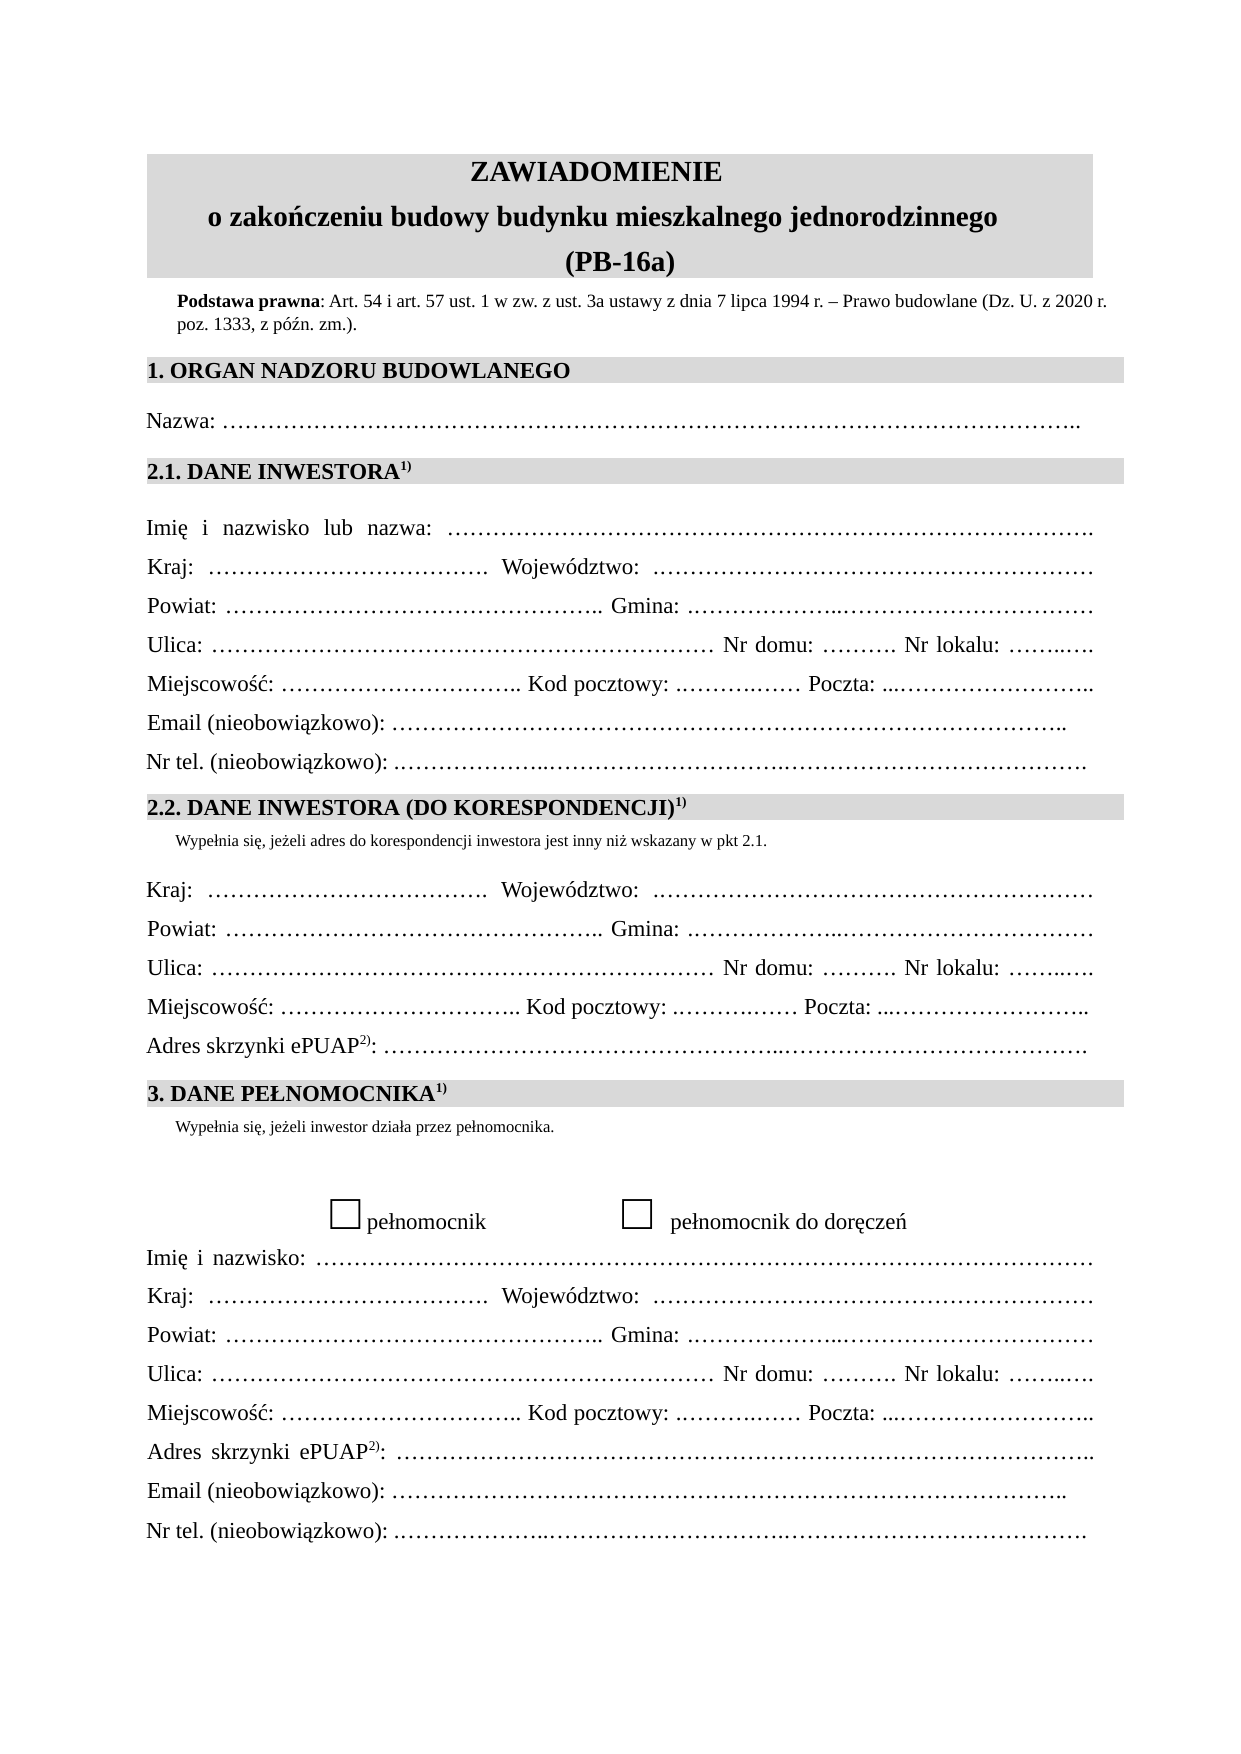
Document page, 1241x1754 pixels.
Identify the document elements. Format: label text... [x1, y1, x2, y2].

text Wypełnia się, jeżeli adres do korespondencji inwestora jest inny niż wskazany w pkt 2.1. [175, 831, 1124, 850]
text Podstawa prawna: Art. 54 i art. 57 ust. 1 w zw. z ust. 3a ustawy z dnia 7 lipca 1994 r. – Prawo budowlane (Dz. U. z 2020 r. [177, 290, 1124, 312]
text (PB-16a) [147, 244, 1093, 278]
text Nr tel. (nieobowiązkowo): .………………..………………………….…………………………………. [146, 748, 1124, 775]
text 1. ORGAN NADZORU BUDOWLANEGO [147, 357, 1124, 383]
text poz. 1333, z późn. zm.). [177, 313, 1124, 335]
text Nr tel. (nieobowiązkowo): .………………..………………………….…………………………………. [146, 1517, 1094, 1543]
text o zakończeniu budowy budynku mieszkalnego jednorodzinnego [147, 199, 1093, 233]
text 2.1. DANE INWESTORA1) [147, 458, 1124, 484]
text □ pełnomocnik □ pełnomocnik do doręczeń [147, 1182, 1124, 1240]
text Kraj: ………………………………. Województwo: .………………………………………………… Powiat: ………………………………………….. Gmina: .………………..…………………………… Ulica: ………………………………………………………… Nr domu: ………. Nr lokalu: ……..…. Miejscowość: ………………………….. Kod pocztowy: .……….…… Poczta: ...…………………….. [146, 876, 1094, 1019]
text Imię i nazwisko lub nazwa: …………………………………………………………………………. Kraj: ………………………………. Województwo: .………………………………………………… Powiat: ………………………………………….. Gmina: .………………..…………………………… Ulica: ………………………………………………………… Nr domu: ………. Nr lokalu: ……..…. Miejscowość: ………………………….. Kod pocztowy: .……….…… Poczta: ...…………………….. Email (nieobowiązkowo): …………………………………………………………………………….. [146, 514, 1094, 735]
text 2.2. DANE INWESTORA (DO KORESPONDENCJI)1) [147, 794, 1124, 820]
text Nazwa: ………………………………………………………………………………………………….. [146, 407, 1124, 433]
text Imię i nazwisko: ………………………………………………………………………………………… Kraj: ………………………………. Województwo: .………………………………………………… Powiat: ………………………………………….. Gmina: .………………..…………………………… Ulica: ………………………………………………………… Nr domu: ………. Nr lokalu: ……..…. Miejscowość: ………………………….. Kod pocztowy: .……….…… Poczta: ...…………………….. Adres skrzynki ePUAP2): ……………………………………………………………………………….. Email (nieobowiązkowo): …………………………………………………………………………….. [146, 1244, 1094, 1504]
text Adres skrzynki ePUAP2): ……………………………………………..…………………………………. [146, 1032, 1124, 1058]
text ZAWIADOMIENIE [147, 154, 1093, 188]
text Wypełnia się, jeżeli inwestor działa przez pełnomocnika. [175, 1117, 1124, 1136]
text 3. DANE PEŁNOMOCNIKA1) [147, 1080, 1124, 1107]
